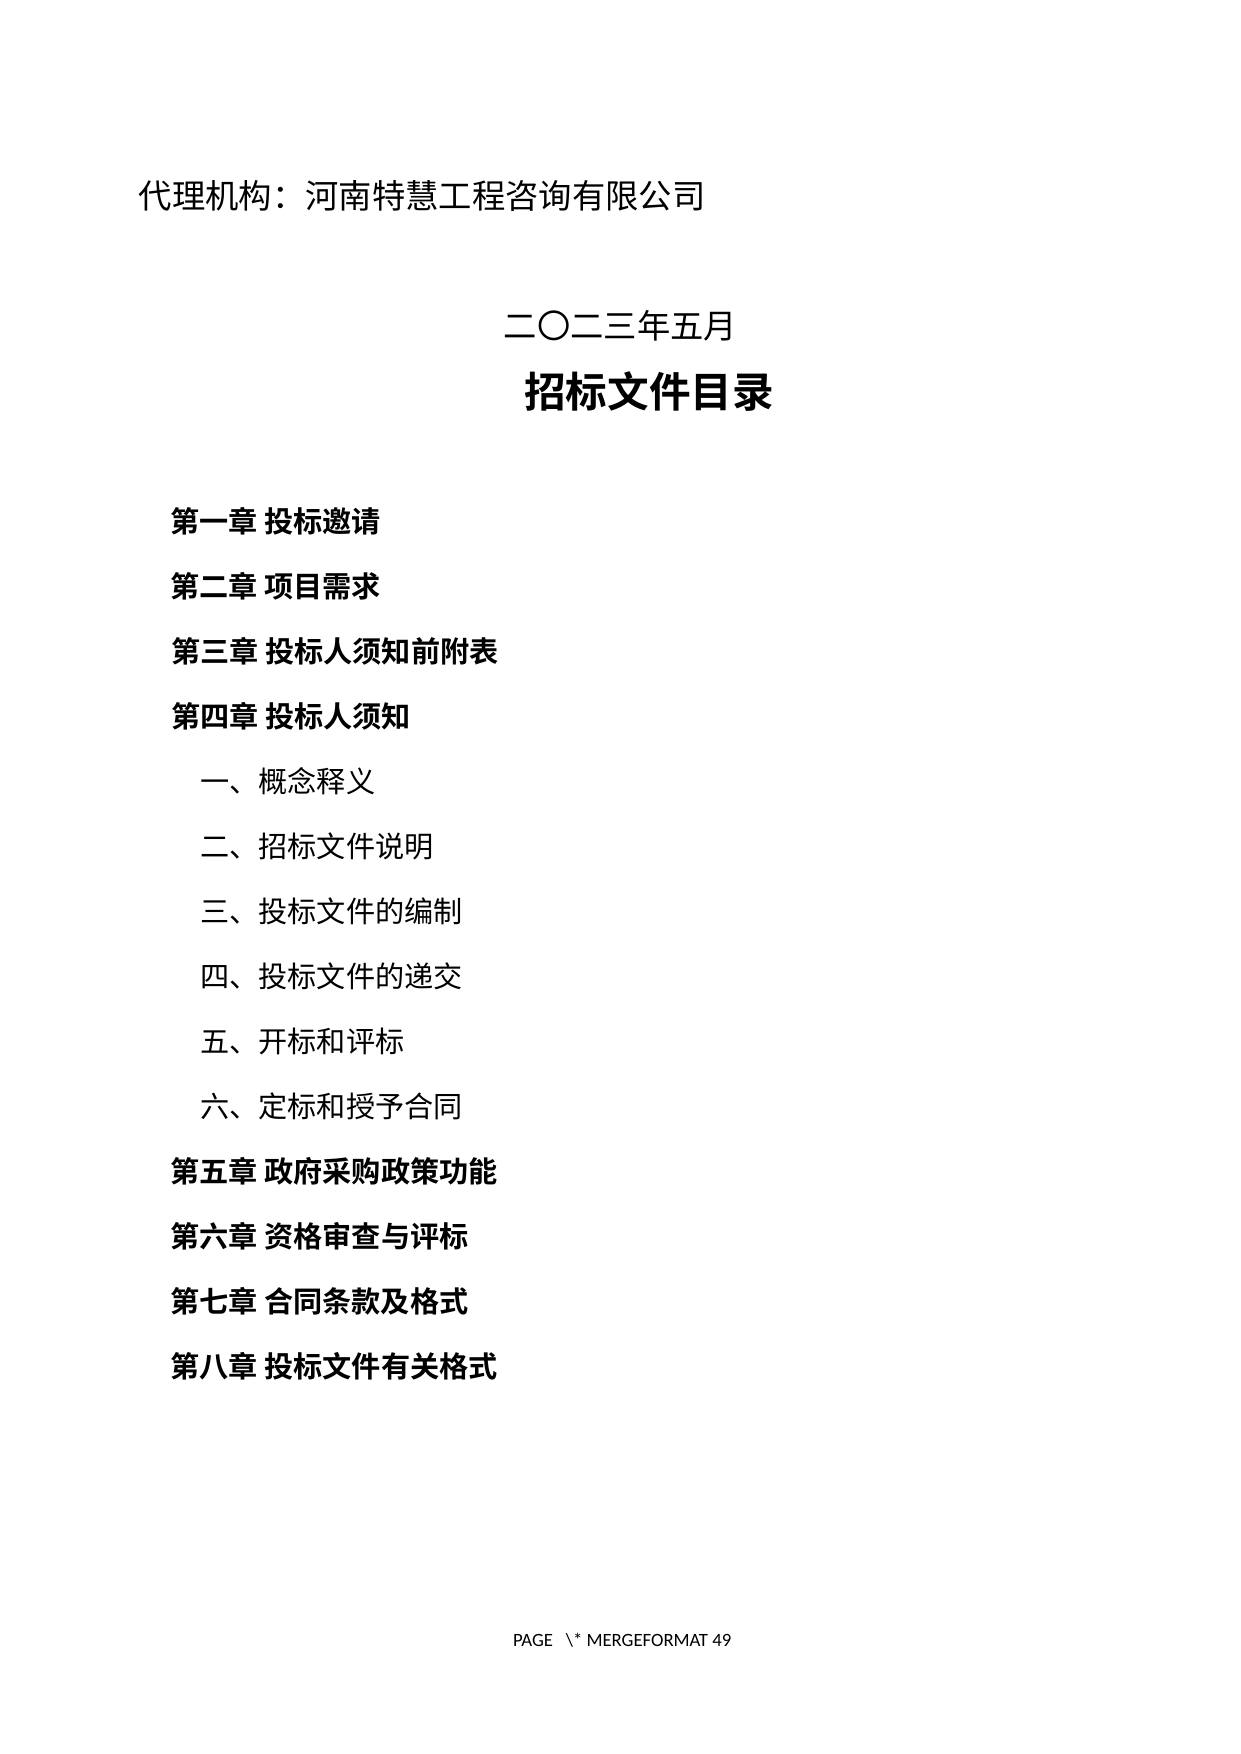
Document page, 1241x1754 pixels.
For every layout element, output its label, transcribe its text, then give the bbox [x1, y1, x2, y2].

text 第六章 资格审查与评标 [112, 1202, 1128, 1267]
text 四、投标文件的递交 [112, 942, 1128, 1007]
text 第一章 投标邀请 [112, 487, 1128, 552]
text 第四章 投标人须知 [112, 682, 1128, 747]
text 第五章 政府采购政策功能 [112, 1137, 1128, 1202]
text 三、投标文件的编制 [112, 877, 1128, 942]
text 一、概念释义 [112, 747, 1128, 812]
text 第七章 合同条款及格式 [112, 1267, 1128, 1332]
text 代理机构：河南特慧工程咨询有限公司 [112, 162, 1128, 227]
text 五、开标和评标 [112, 1007, 1128, 1072]
text 二、招标文件说明 [112, 812, 1128, 877]
text 二〇二三年五月 [112, 292, 1128, 357]
text 六、定标和授予合同 [112, 1072, 1128, 1137]
text 第三章 投标人须知前附表 [112, 617, 1128, 682]
text 招标文件目录 [112, 357, 1128, 422]
text 第二章 项目需求 [112, 552, 1128, 617]
text 第八章 投标文件有关格式 [112, 1332, 1128, 1397]
